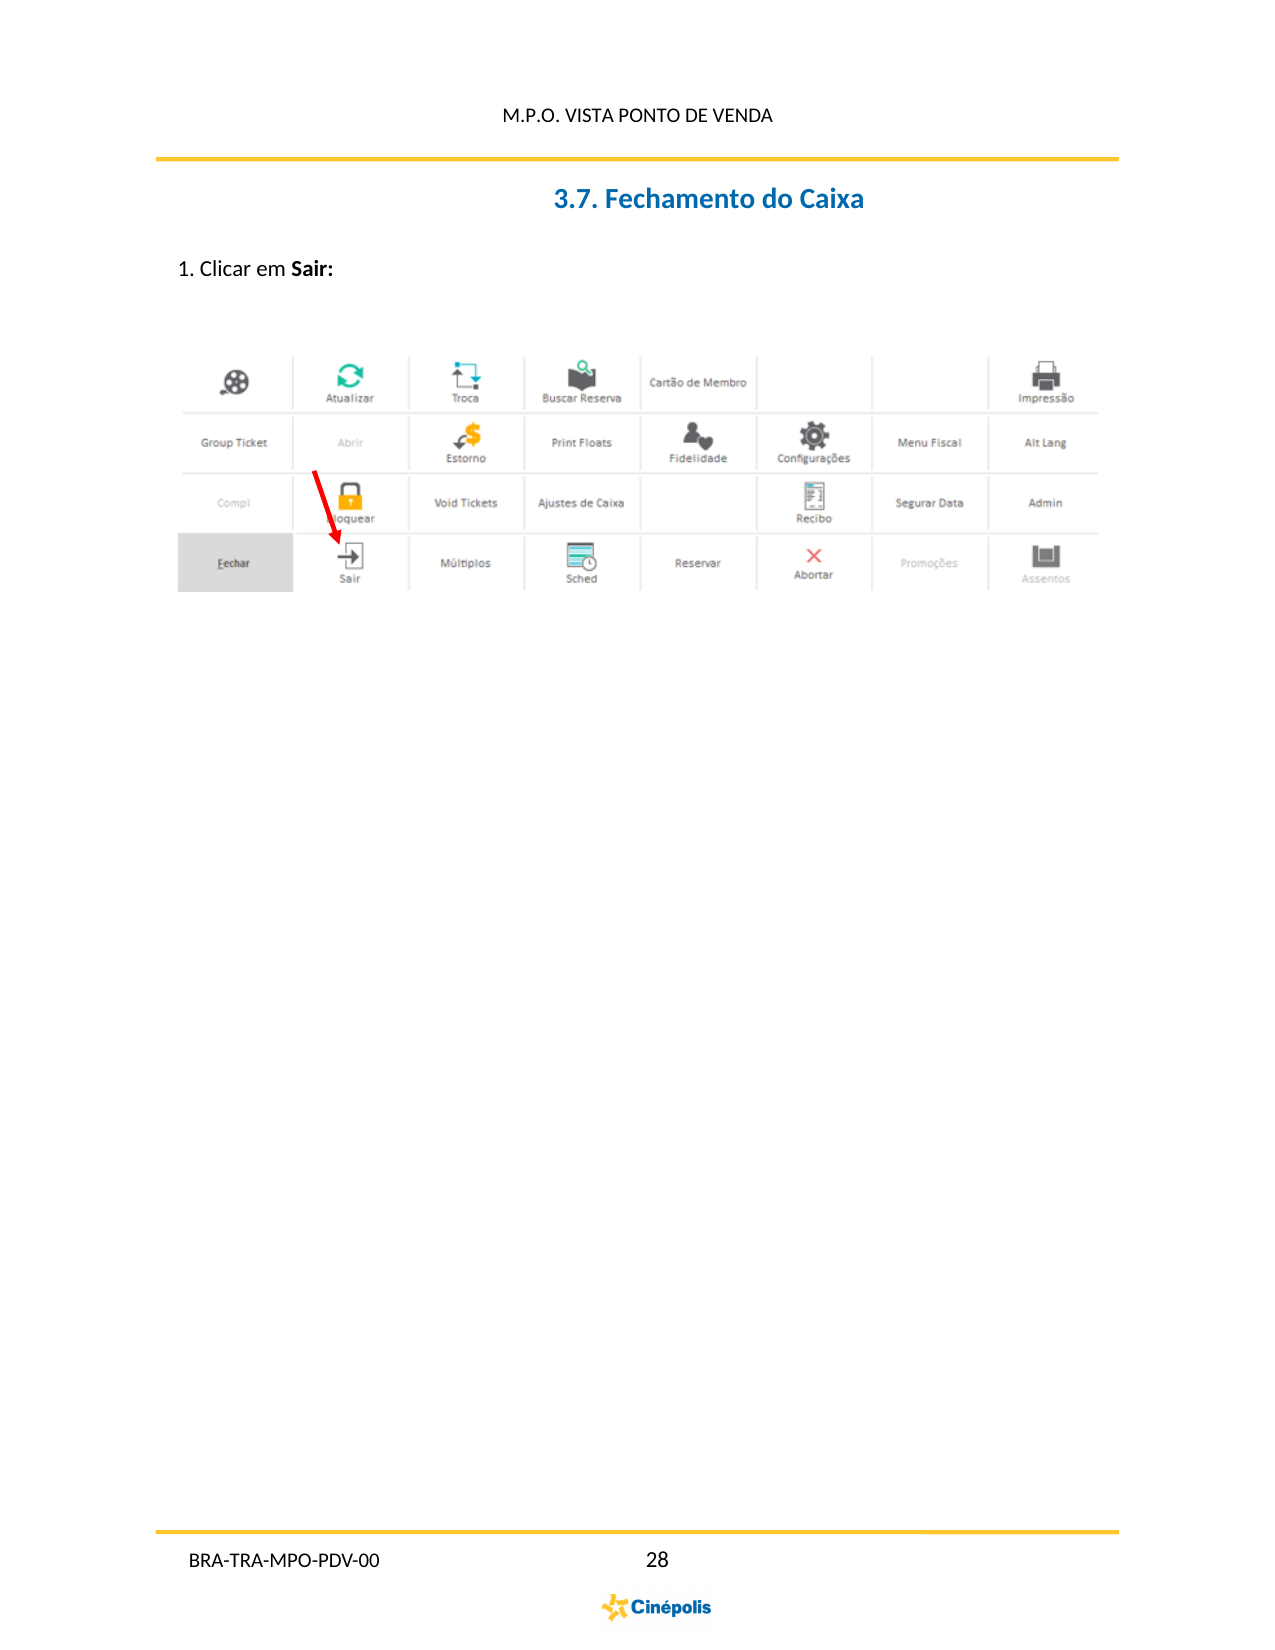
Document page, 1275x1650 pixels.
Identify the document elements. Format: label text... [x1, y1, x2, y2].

picture [600, 1587, 713, 1632]
picture [177, 356, 1098, 592]
text 1. Clicar em Sair: [177, 256, 1098, 281]
subtitle 3.7. Fechamento do Caixa [325, 180, 1093, 216]
